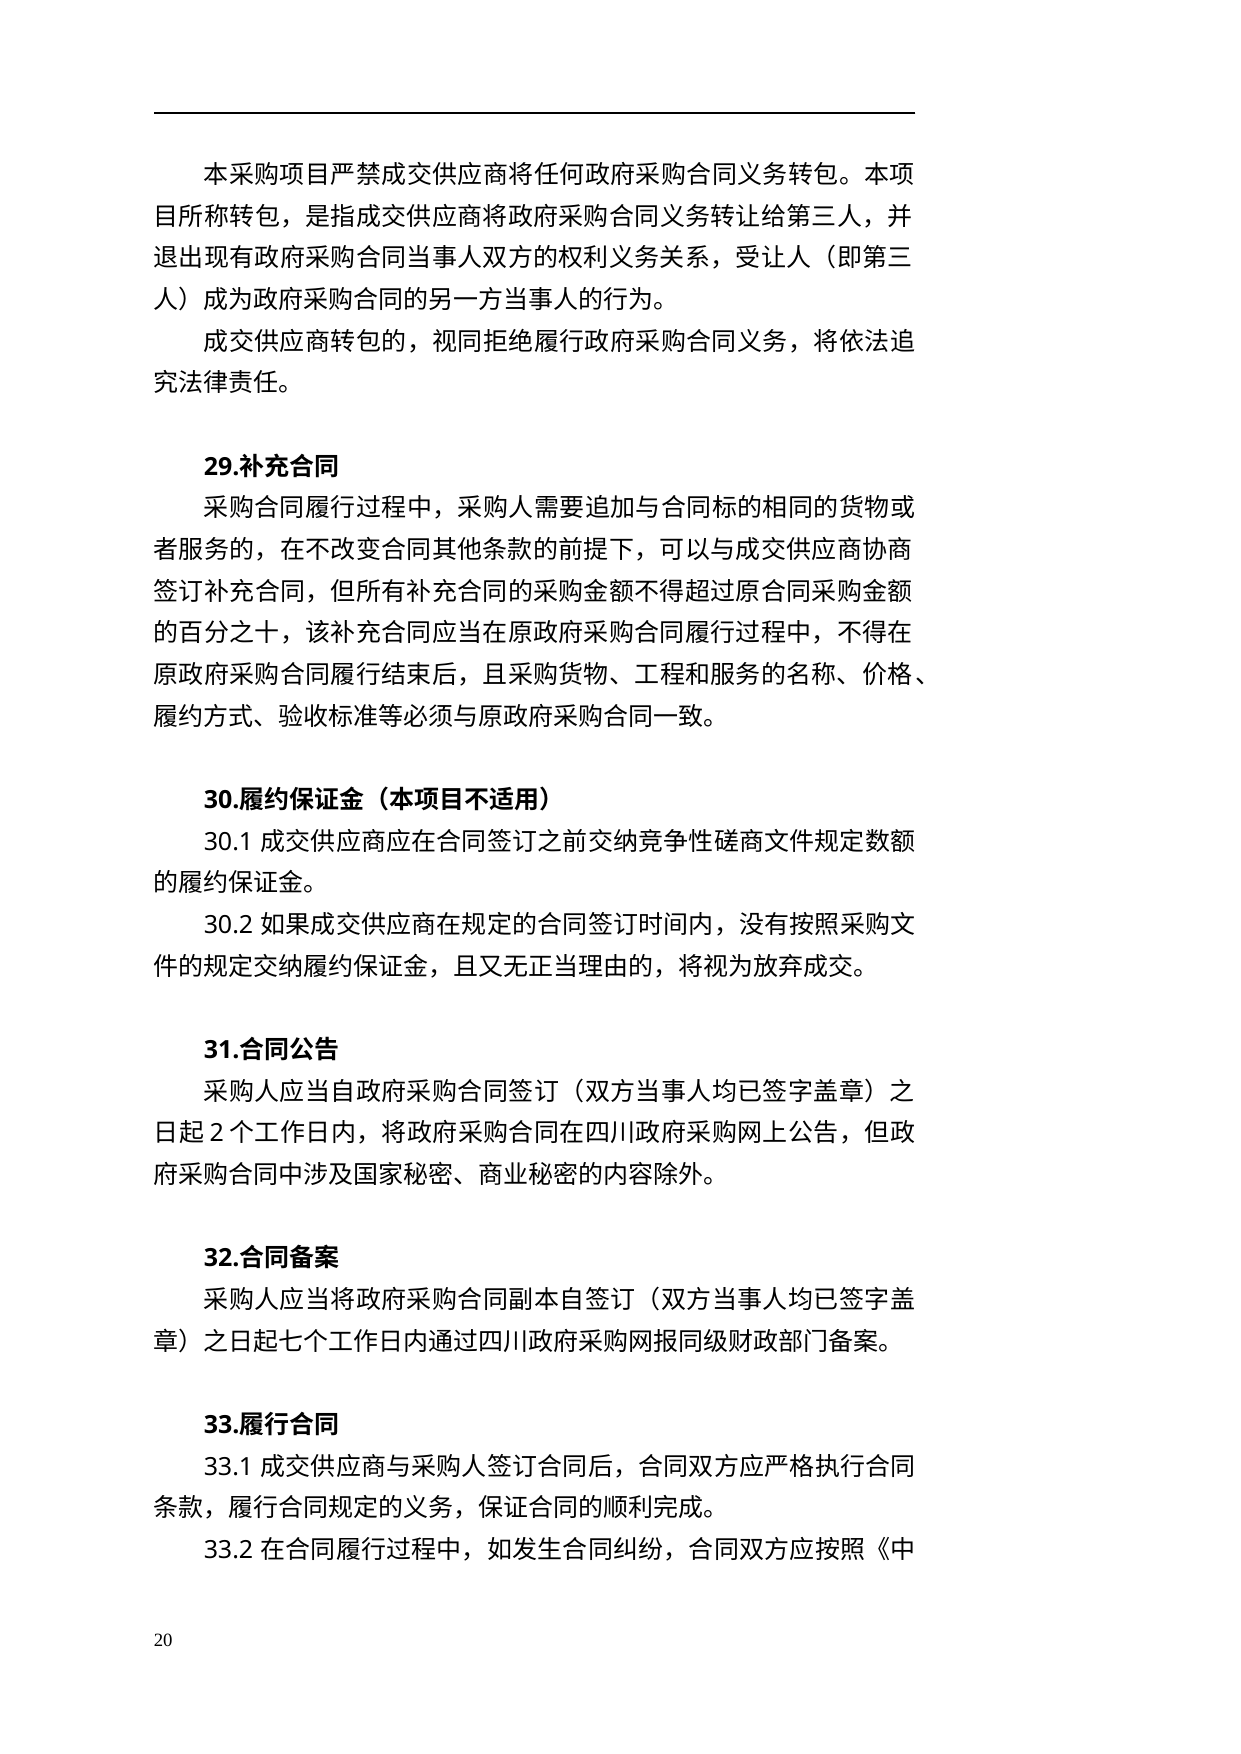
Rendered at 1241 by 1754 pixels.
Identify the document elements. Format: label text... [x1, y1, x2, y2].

text 29.补充合同 [153, 442, 915, 483]
text 采购人应当将政府采购合同副本自签订（双方当事人均已签字盖章）之日起七个工作日内通过四川政府采购网报同级财政部门备案。 [153, 1275, 915, 1358]
text 采购人应当自政府采购合同签订（双方当事人均已签字盖章）之日起2个工作日内，将政府采购合同在四川政府采购网上公告，但政府采购合同中涉及国家秘密、商业秘密的内容除外。 [153, 1067, 915, 1192]
text 33.1 成交供应商与采购人签订合同后，合同双方应严格执行合同条款，履行合同规定的义务，保证合同的顺利完成。 [153, 1442, 915, 1525]
text 本采购项目严禁成交供应商将任何政府采购合同义务转包。本项目所称转包，是指成交供应商将政府采购合同义务转让给第三人，并退出现有政府采购合同当事人双方的权利义务关系，受让人（即第三人）成为政府采购合同的另一方当事人的行为。 [153, 150, 915, 317]
text 33.履行合同 [153, 1400, 915, 1442]
text 30.2 如果成交供应商在规定的合同签订时间内，没有按照采购文件的规定交纳履约保证金，且又无正当理由的，将视为放弃成交。 [153, 900, 915, 983]
text 采购合同履行过程中，采购人需要追加与合同标的相同的货物或者服务的，在不改变合同其他条款的前提下，可以与成交供应商协商签订补充合同，但所有补充合同的采购金额不得超过原合同采购金额的百分之十，该补充合同应当在原政府采购合同履行过程中，不得在原政府采购合同履行结束后，且采购货物、工程和服务的名称、价格、履约方式、验收标准等必须与原政府采购合同一致。 [153, 483, 915, 733]
text 30.履约保证金（本项目不适用） [153, 775, 915, 817]
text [153, 1525, 915, 1567]
text 32.合同备案 [153, 1233, 915, 1275]
text 成交供应商转包的，视同拒绝履行政府采购合同义务，将依法追究法律责任。 [153, 317, 915, 400]
text 30.1 成交供应商应在合同签订之前交纳竞争性磋商文件规定数额的履约保证金。 [153, 817, 915, 900]
text 31.合同公告 [153, 1025, 915, 1067]
